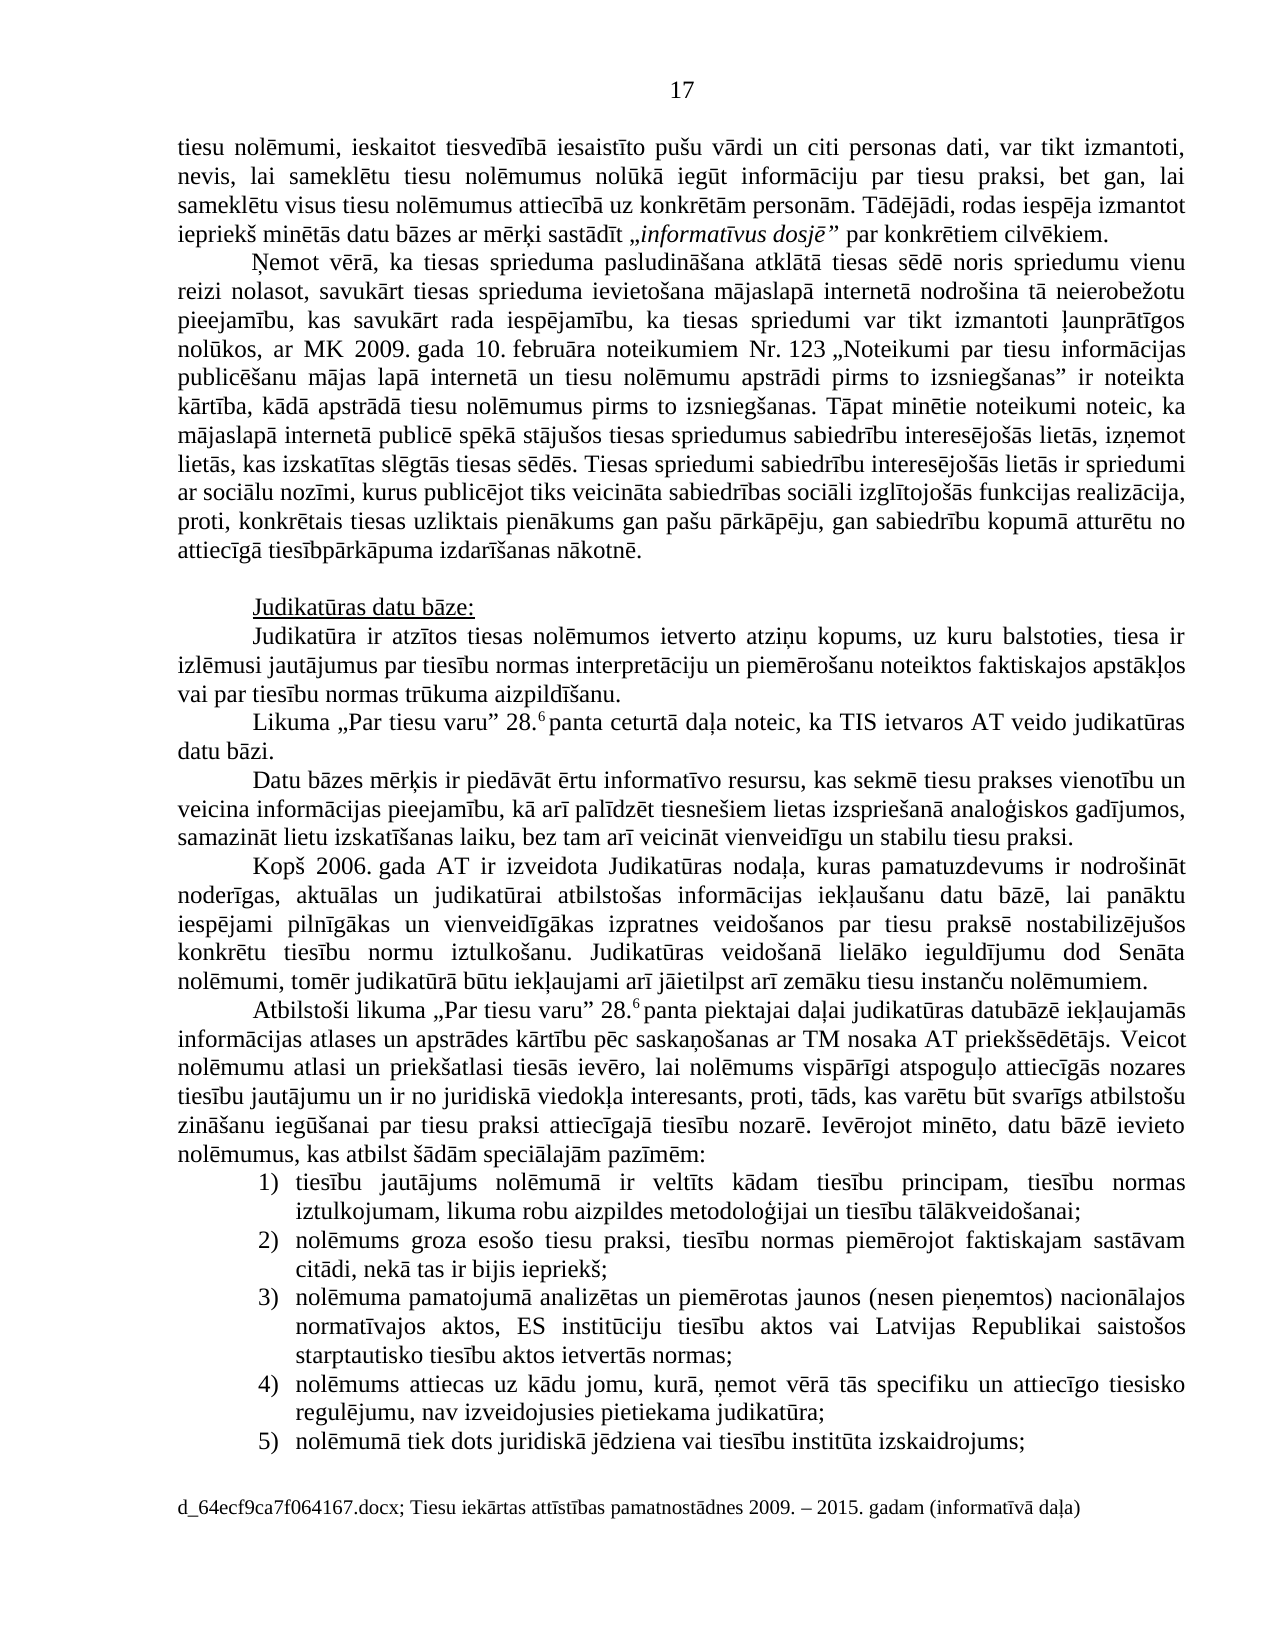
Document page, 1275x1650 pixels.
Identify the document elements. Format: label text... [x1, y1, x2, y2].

text Datu bāzes mērķis ir piedāvāt ērtu informatīvo resursu, kas sekmē tiesu prakses vienotību un veicina informācijas pieejamību, kā arī palīdzēt tiesnešiem lietas izspriešanā analoģiskos gadījumos, samazināt lietu izskatīšanas laiku, bez tam arī veicināt vienveidīgu un stabilu tiesu praksi. [177, 765, 1186, 851]
list nolēmums attiecas uz kādu jomu, kurā, ņemot vērā tās specifiku un attiecīgo tiesisko regulējumu, nav izveidojusies pietiekama judikatūra; [258, 1369, 1186, 1426]
text Atbilstoši likuma „Par tiesu varu” 28.6 panta piektajai daļai judikatūras datubāzē iekļaujamās informācijas atlases un apstrādes kārtību pēc saskaņošanas ar TM nosaka AT priekšsēdētājs. Veicot nolēmumu atlasi un priekšatlasi tiesās ievēro, lai nolēmums vispārīgi atspoguļo attiecīgās nozares tiesību jautājumu un ir no juridiskā viedokļa interesants, proti, tāds, kas varētu būt svarīgs atbilstošu zināšanu iegūšanai par tiesu praksi attiecīgajā tiesību nozarē. Ievērojot minēto, datu bāzē ievieto nolēmumus, kas atbilst šādām speciālajām pazīmēm: [177, 995, 1186, 1167]
text Kopš 2006. gada AT ir izveidota Judikatūras nodaļa, kuras pamatuzdevums ir nodrošināt noderīgas, aktuālas un judikatūrai atbilstošas informācijas iekļaušanu datu bāzē, lai panāktu iespējami pilnīgākas un vienveidīgākas izpratnes veidošanos par tiesu praksē nostabilizējušos konkrētu tiesību normu iztulkošanu. Judikatūras veidošanā lielāko ieguldījumu dod Senāta nolēmumi, tomēr judikatūrā būtu iekļaujami arī jāietilpst arī zemāku tiesu instanču nolēmumiem. [177, 851, 1186, 995]
list nolēmuma pamatojumā analizētas un piemērotas jaunos (nesen pieņemtos) nacionālajos normatīvajos aktos, ES institūciju tiesību aktos vai Latvijas Republikai saistošos starptautisko tiesību aktos ietvertās normas; [258, 1282, 1186, 1369]
list tiesību jautājums nolēmumā ir veltīts kādam tiesību principam, tiesību normas iztulkojumam, likuma robu aizpildes metodoloģijai un tiesību tālākveidošanai; [258, 1167, 1186, 1225]
text Judikatūra ir atzītos tiesas nolēmumos ietverto atziņu kopums, uz kuru balstoties, tiesa ir izlēmusi jautājumus par tiesību normas interpretāciju un piemērošanu noteiktos faktiskajos apstākļos vai par tiesību normas trūkuma aizpildīšanu. [177, 621, 1186, 707]
list nolēmums groza esošo tiesu praksi, tiesību normas piemērojot faktiskajam sastāvam citādi, nekā tas ir bijis iepriekš; [258, 1225, 1186, 1282]
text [177, 132, 1186, 247]
text Likuma „Par tiesu varu” 28.6 panta ceturtā daļa noteic, ka TIS ietvaros AT veido judikatūras datu bāzi. [177, 707, 1186, 765]
text Ņemot vērā, ka tiesas sprieduma pasludināšana atklātā tiesas sēdē noris spriedumu vienu reizi nolasot, savukārt tiesas sprieduma ievietošana mājaslapā internetā nodrošina tā neierobežotu pieejamību, kas savukārt rada iespējamību, ka tiesas spriedumi var tikt izmantoti ļaunprātīgos nolūkos, ar MK 2009. gada 10. februāra noteikumiem Nr. 123 „Noteikumi par tiesu informācijas publicēšanu mājas lapā internetā un tiesu nolēmumu apstrādi pirms to izsniegšanas” ir noteikta kārtība, kādā apstrādā tiesu nolēmumus pirms to izsniegšanas. Tāpat minētie noteikumi noteic, ka mājaslapā internetā publicē spēkā stājušos tiesas spriedumus sabiedrību interesējošās lietās, izņemot lietās, kas izskatītas slēgtās tiesas sēdēs. Tiesas spriedumi sabiedrību interesējošās lietās ir spriedumi ar sociālu nozīmi, kurus publicējot tiks veicināta sabiedrības sociāli izglītojošās funkcijas realizācija, proti, konkrētais tiesas uzliktais pienākums gan pašu pārkāpēju, gan sabiedrību kopumā atturētu no attiecīgā tiesībpārkāpuma izdarīšanas nākotnē. [177, 247, 1186, 564]
list nolēmumā tiek dots juridiskā jēdziena vai tiesību institūta izskaidrojums; [258, 1426, 1186, 1455]
text Judikatūras datu bāze: [177, 592, 1186, 621]
